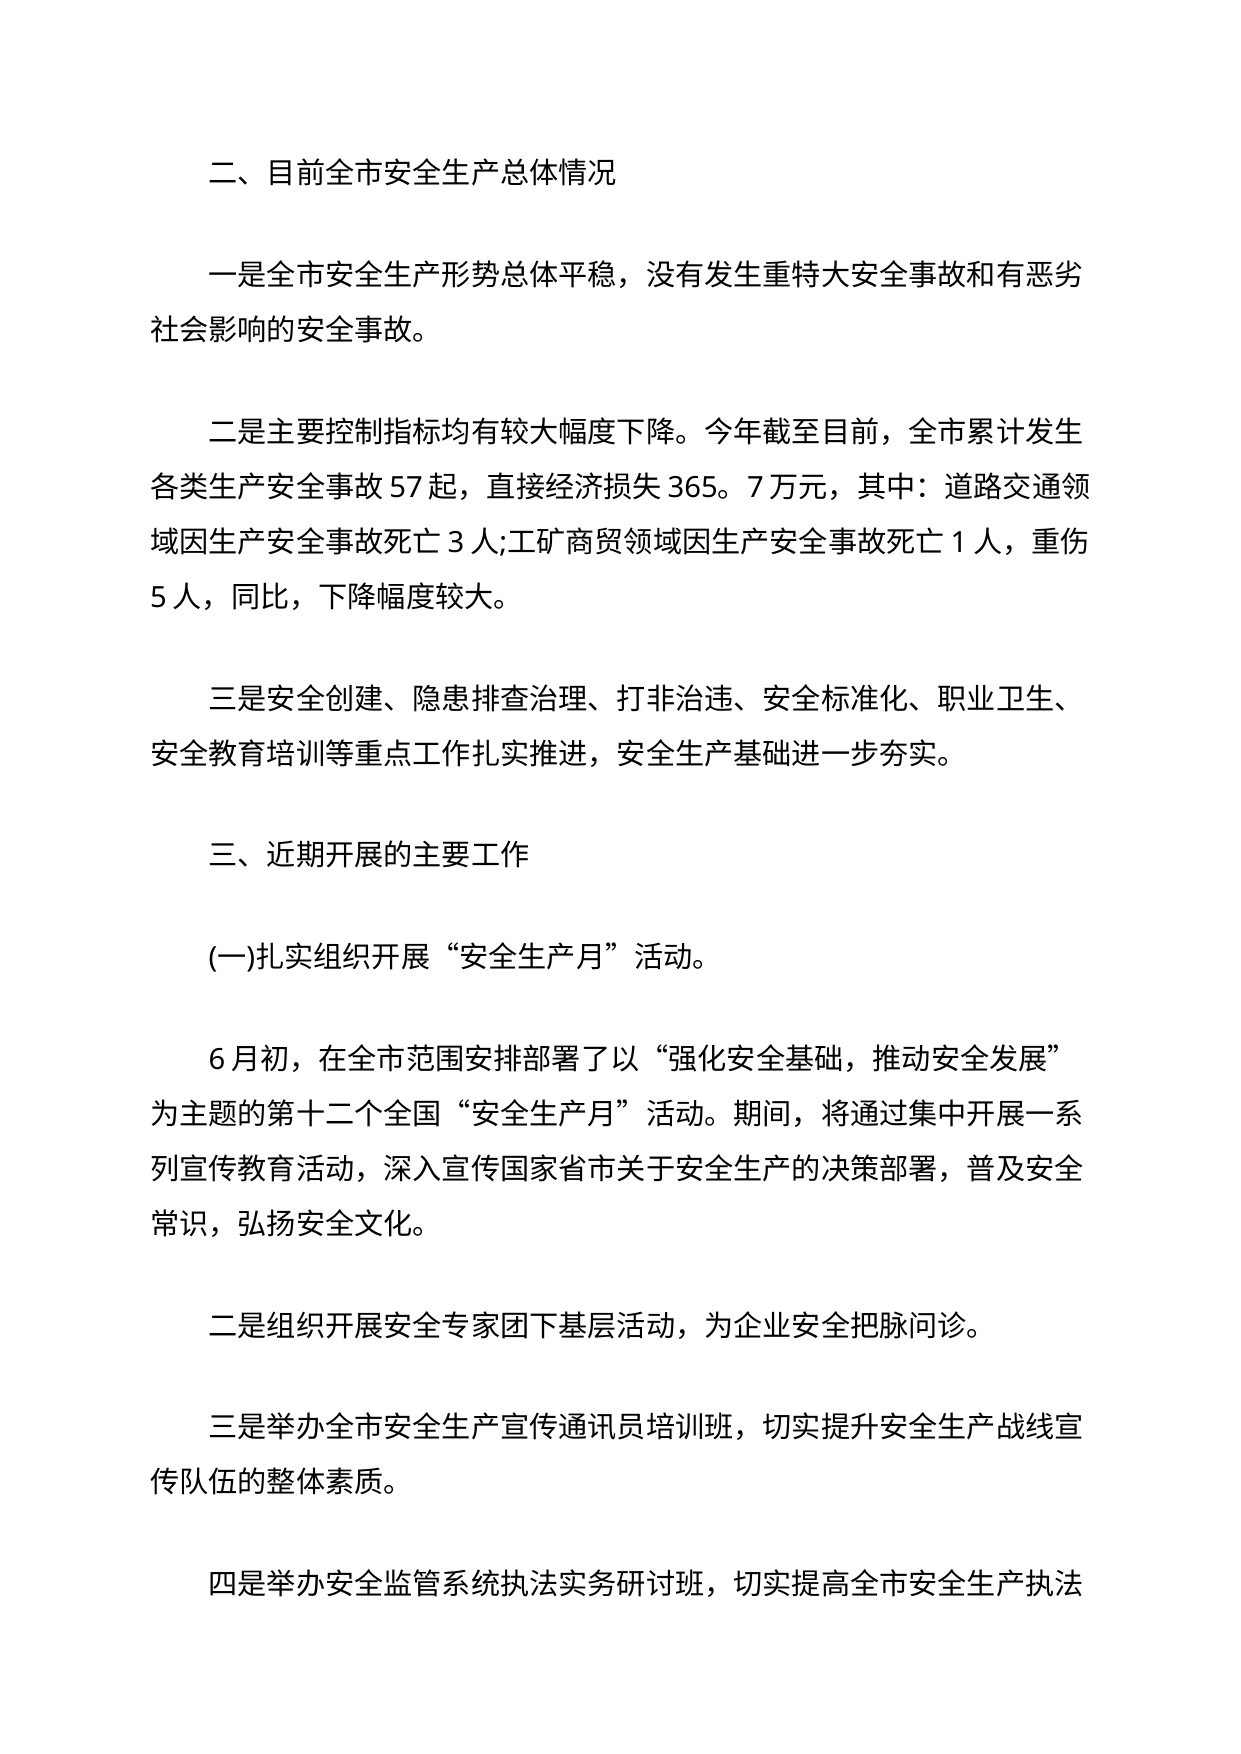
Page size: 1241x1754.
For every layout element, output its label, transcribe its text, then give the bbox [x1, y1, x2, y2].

text 三是安全创建、隐患排查治理、打非治违、安全标准化、职业卫生、安全教育培训等重点工作扎实推进，安全生产基础进一步夯实。 [150, 675, 1090, 772]
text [150, 1561, 1090, 1603]
text 二、目前全市安全生产总体情况 [150, 150, 1090, 192]
text 6月初，在全市范围安排部署了以“强化安全基础，推动安全发展”为主题的第十二个全国“安全生产月”活动。期间，将通过集中开展一系列宣传教育活动，深入宣传国家省市关于安全生产的决策部署，普及安全常识，弘扬安全文化。 [150, 1036, 1090, 1243]
text 一是全市安全生产形势总体平稳，没有发生重特大安全事故和有恶劣社会影响的安全事故。 [150, 252, 1090, 349]
text (一)扎实组织开展“安全生产月”活动。 [150, 934, 1090, 976]
text 三是举办全市安全生产宣传通讯员培训班，切实提升安全生产战线宣传队伍的整体素质。 [150, 1404, 1090, 1501]
text 二是组织开展安全专家团下基层活动，为企业安全把脉问诊。 [150, 1302, 1090, 1344]
text 三、近期开展的主要工作 [150, 832, 1090, 874]
text 二是主要控制指标均有较大幅度下降。今年截至目前，全市累计发生各类生产安全事故57起，直接经济损失365。7万元，其中：道路交通领域因生产安全事故死亡3人;工矿商贸领域因生产安全事故死亡1人，重伤5人，同比，下降幅度较大。 [150, 408, 1090, 616]
